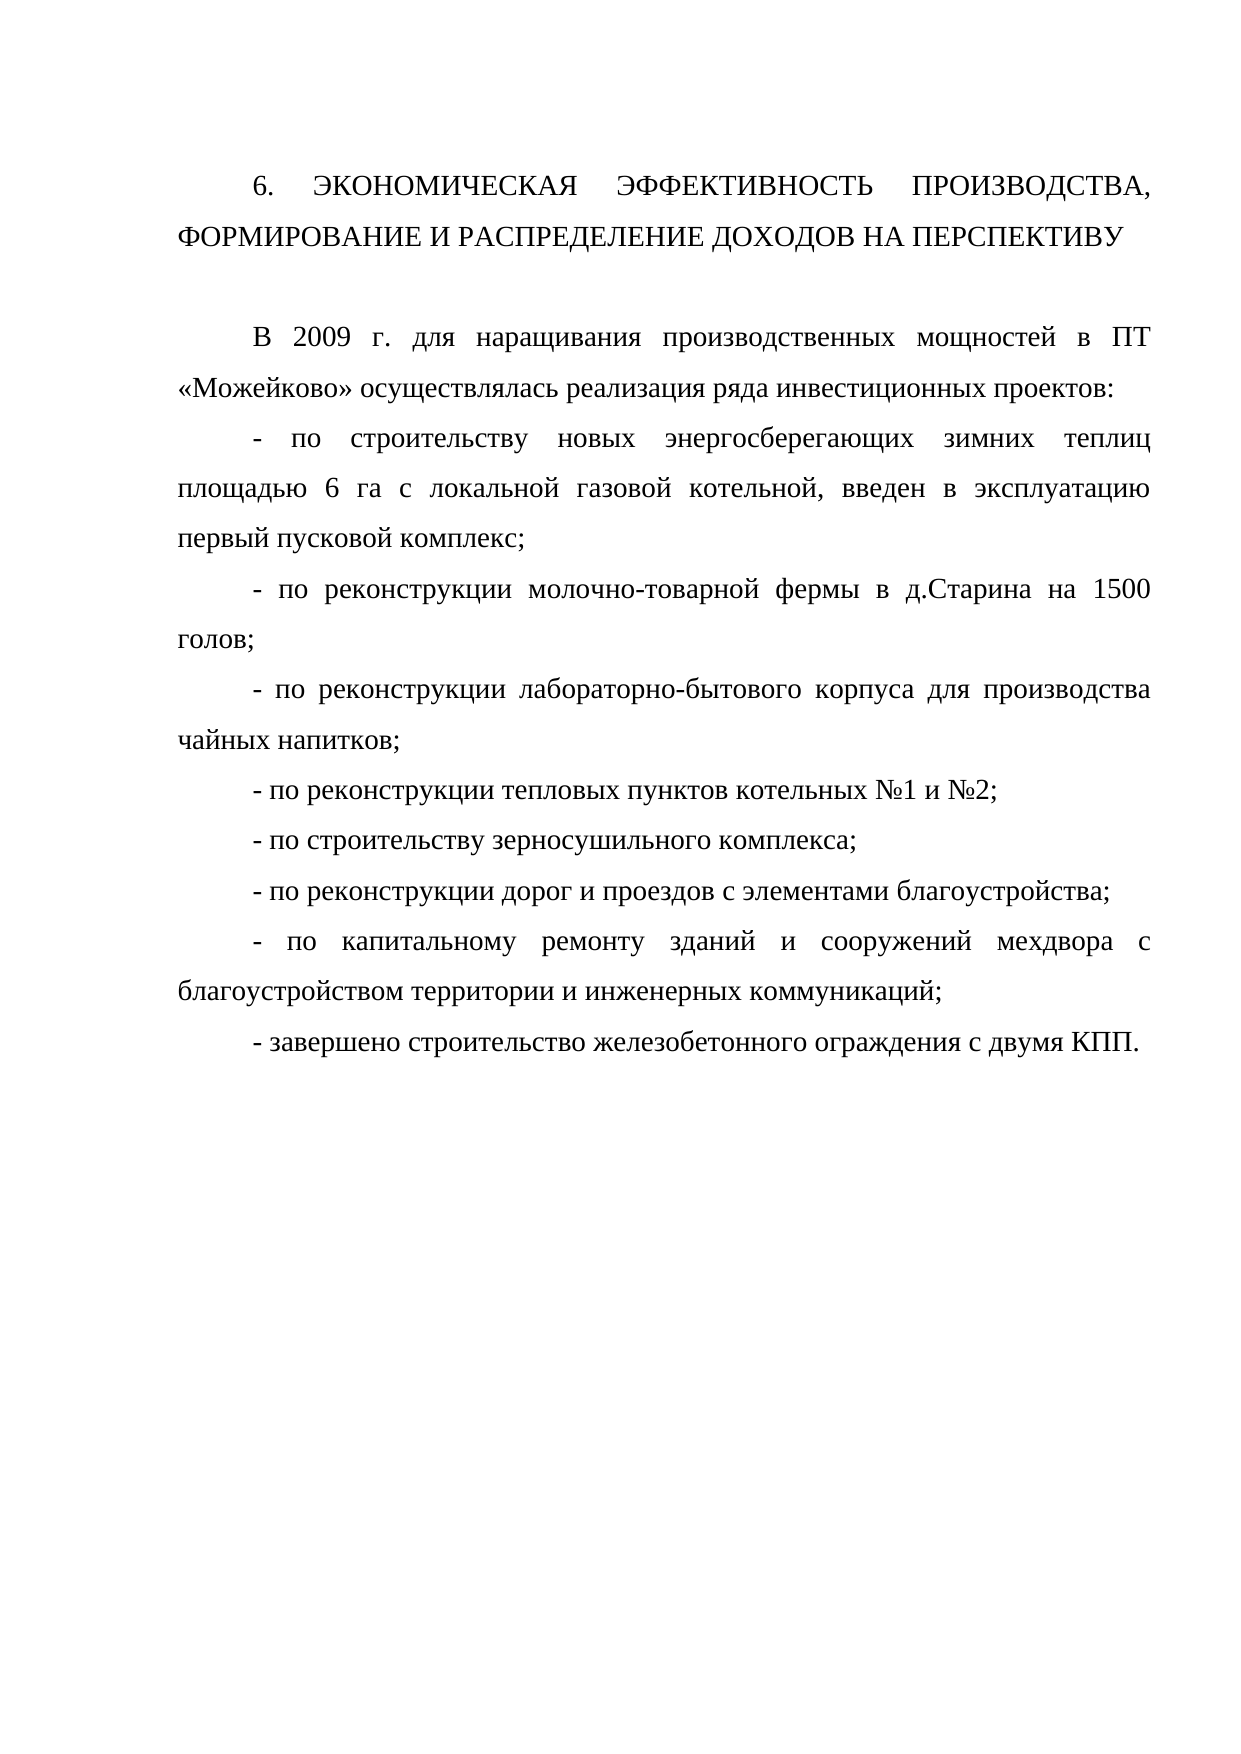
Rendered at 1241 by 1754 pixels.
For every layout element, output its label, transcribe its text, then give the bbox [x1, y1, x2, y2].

text - по капитальному ремонту зданий и сооружений мехдвора с благоустройством территории и инженерных коммуникаций; [177, 923, 1152, 1007]
text В 2009 г. для наращивания производственных мощностей в ПТ «Можейково» осуществлялась реализация ряда инвестиционных проектов: [177, 319, 1152, 403]
text - по строительству зерносушильного комплекса; [177, 822, 1152, 856]
text - по строительству новых энергосберегающих зимних теплиц площадью 6 га с локальной газовой котельной, введен в эксплуатацию первый пусковой комплекс; [177, 420, 1152, 554]
text - по реконструкции лабораторно-бытового корпуса для производства чайных напитков; [177, 672, 1152, 755]
text - по реконструкции дорог и проездов с элементами благоустройства; [177, 873, 1152, 906]
text 6. ЭКОНОМИЧЕСКАЯ ЭФФЕКТИВНОСТЬ ПРОИЗВОДСТВА, ФОРМИРОВАНИЕ И РАСПРЕДЕЛЕНИЕ ДОХОДОВ НА ПЕРСПЕКТИВУ [177, 168, 1152, 252]
text - завершено строительство железобетонного ограждения с двумя КПП. [177, 1024, 1152, 1057]
text - по реконструкции молочно-товарной фермы в д.Старина на 1500 голов; [177, 571, 1152, 655]
text - по реконструкции тепловых пунктов котельных №1 и №2; [177, 772, 1152, 806]
